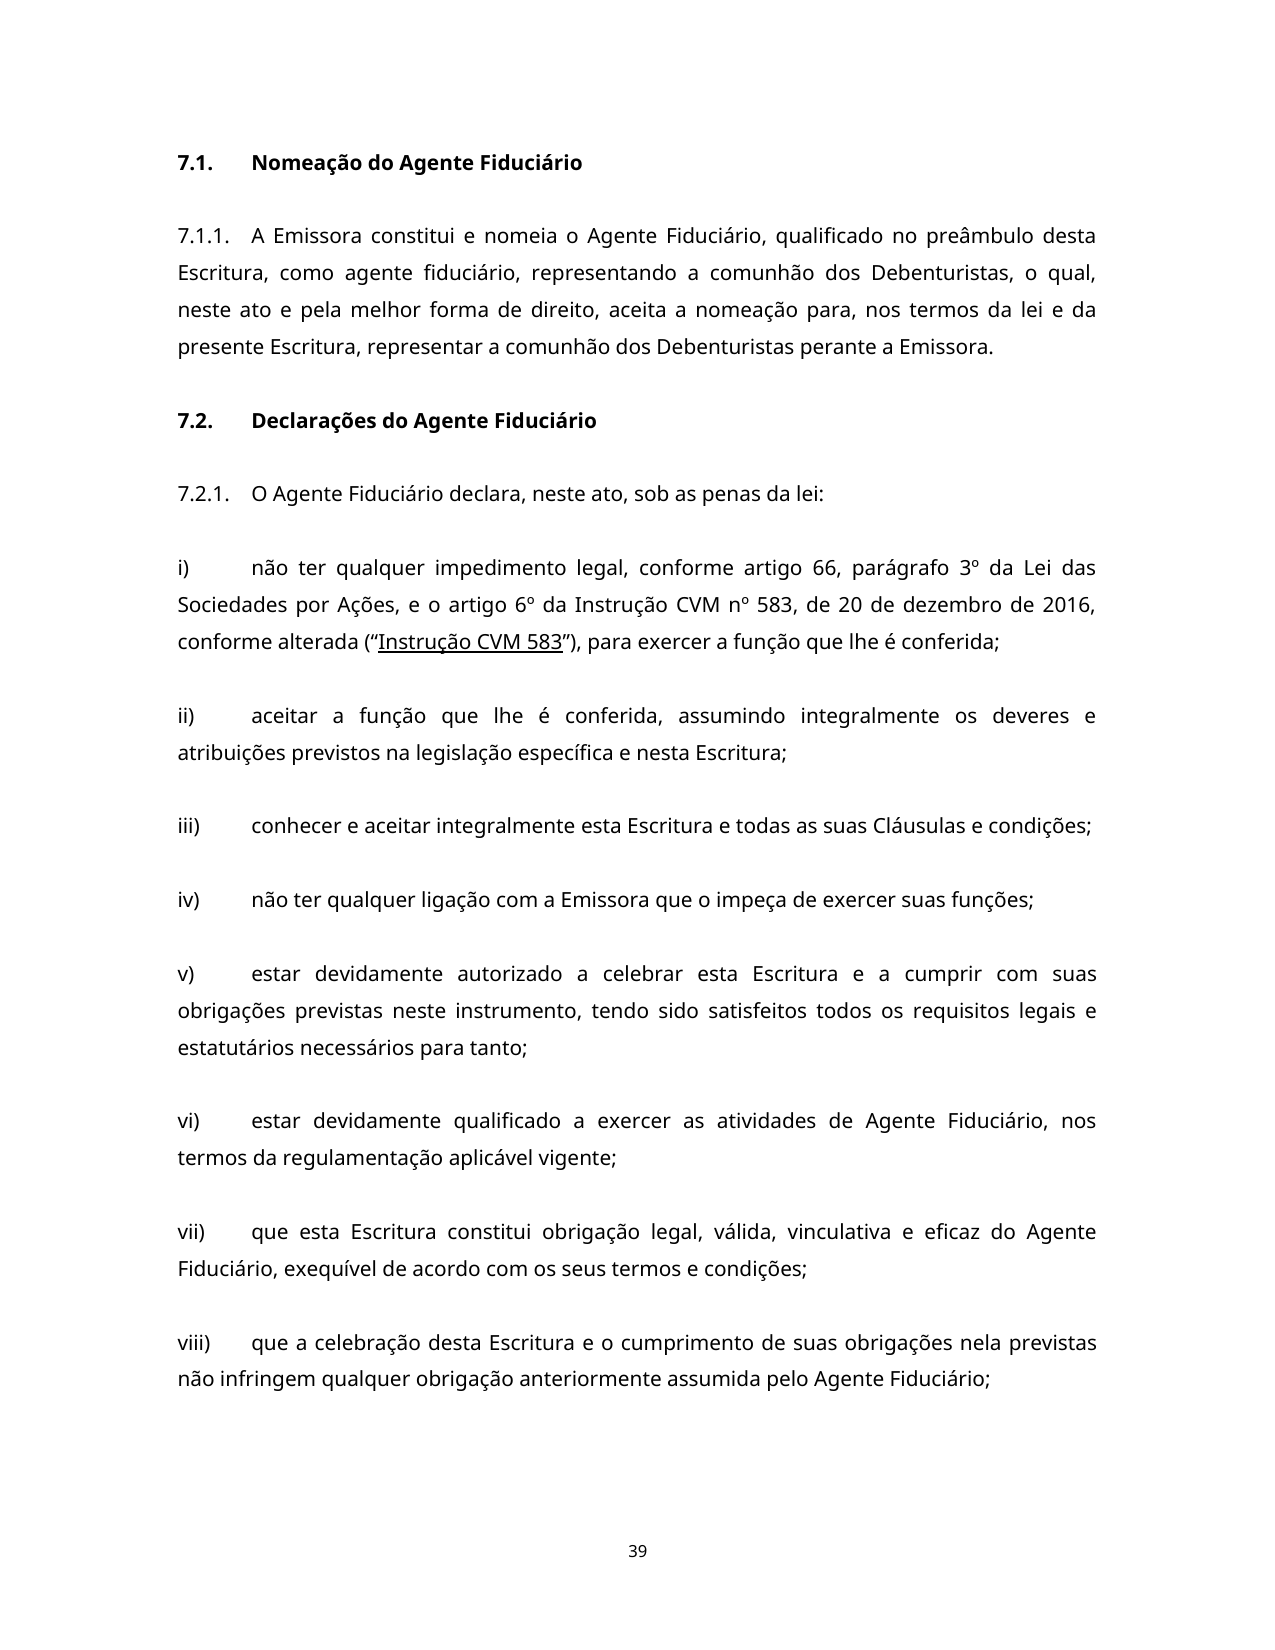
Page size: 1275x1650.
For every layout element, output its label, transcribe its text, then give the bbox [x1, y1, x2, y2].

list O Agente Fiduciário declara, neste ato, sob as penas da lei: [177, 479, 1098, 508]
list estar devidamente autorizado a celebrar esta Escritura e a cumprir com suas obrigações previstas neste instrumento, tendo sido satisfeitos todos os requisitos legais e estatutários necessários para tanto; [177, 959, 1098, 1061]
list A Emissora constitui e nomeia o Agente Fiduciário, qualificado no preâmbulo desta Escritura, como agente fiduciário, representando a comunhão dos Debenturistas, o qual, neste ato e pela melhor forma de direito, aceita a nomeação para, nos termos da lei e da presente Escritura, representar a comunhão dos Debenturistas perante a Emissora. [177, 221, 1098, 361]
list que a celebração desta Escritura e o cumprimento de suas obrigações nela previstas não infringem qualquer obrigação anteriormente assumida pelo Agente Fiduciário; [177, 1328, 1098, 1393]
list estar devidamente qualificado a exercer as atividades de Agente Fiduciário, nos termos da regulamentação aplicável vigente; [177, 1106, 1098, 1172]
list conhecer e aceitar integralmente esta Escritura e todas as suas Cláusulas e condições; [177, 811, 1098, 840]
list Declarações do Agente Fiduciário [177, 406, 1098, 434]
list não ter qualquer ligação com a Emissora que o impeça de exercer suas funções; [177, 885, 1098, 914]
list que esta Escritura constitui obrigação legal, válida, vinculativa e eficaz do Agente Fiduciário, exequível de acordo com os seus termos e condições; [177, 1217, 1098, 1282]
list não ter qualquer impedimento legal, conforme artigo 66, parágrafo 3º da Lei das Sociedades por Ações, e o artigo 6º da Instrução CVM nº 583, de 20 de dezembro de 2016, conforme alterada (“Instrução CVM 583”), para exercer a função que lhe é conferida; [177, 553, 1098, 656]
list Nomeação do Agente Fiduciário [177, 148, 1098, 176]
list aceitar a função que lhe é conferida, assumindo integralmente os deveres e atribuições previstos na legislação específica e nesta Escritura; [177, 701, 1098, 766]
